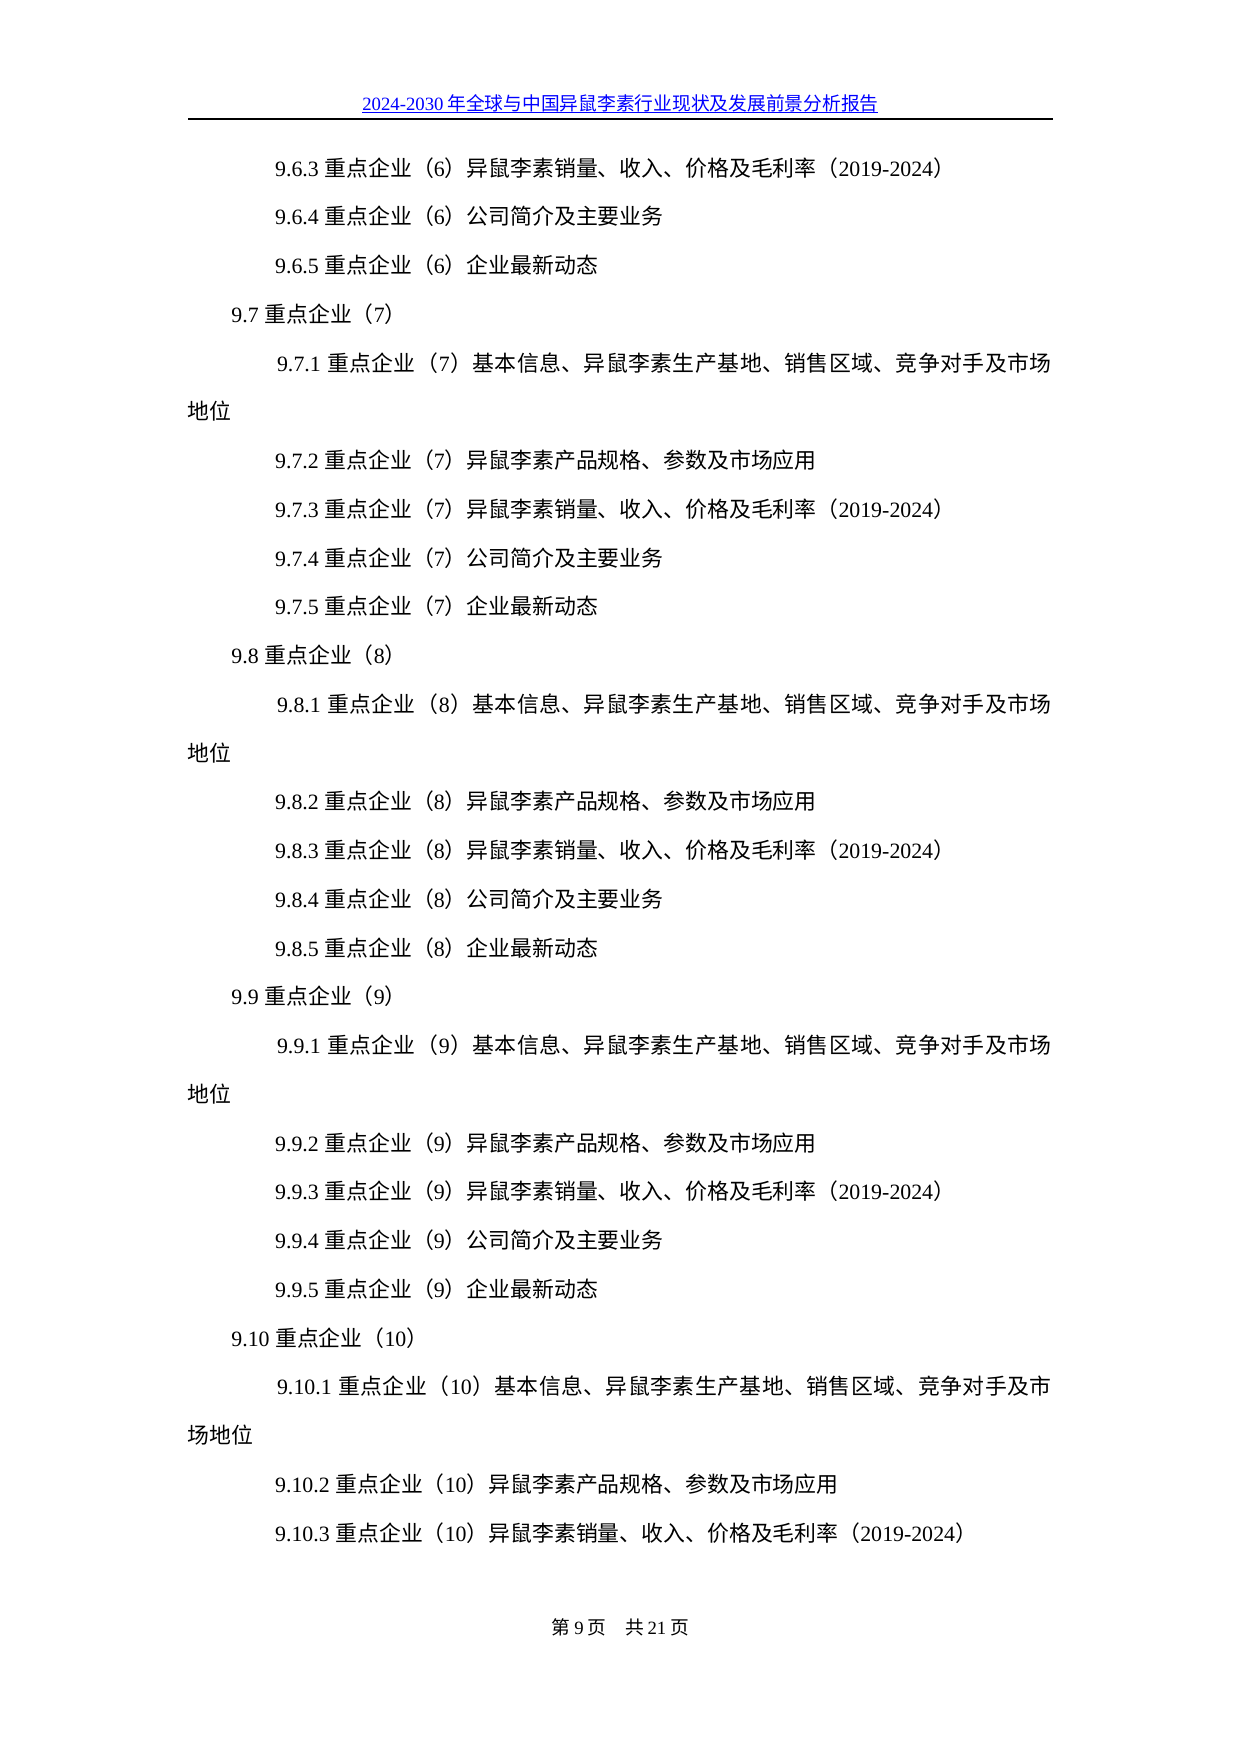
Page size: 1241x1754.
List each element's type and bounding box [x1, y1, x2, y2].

text [187, 150, 1053, 1548]
